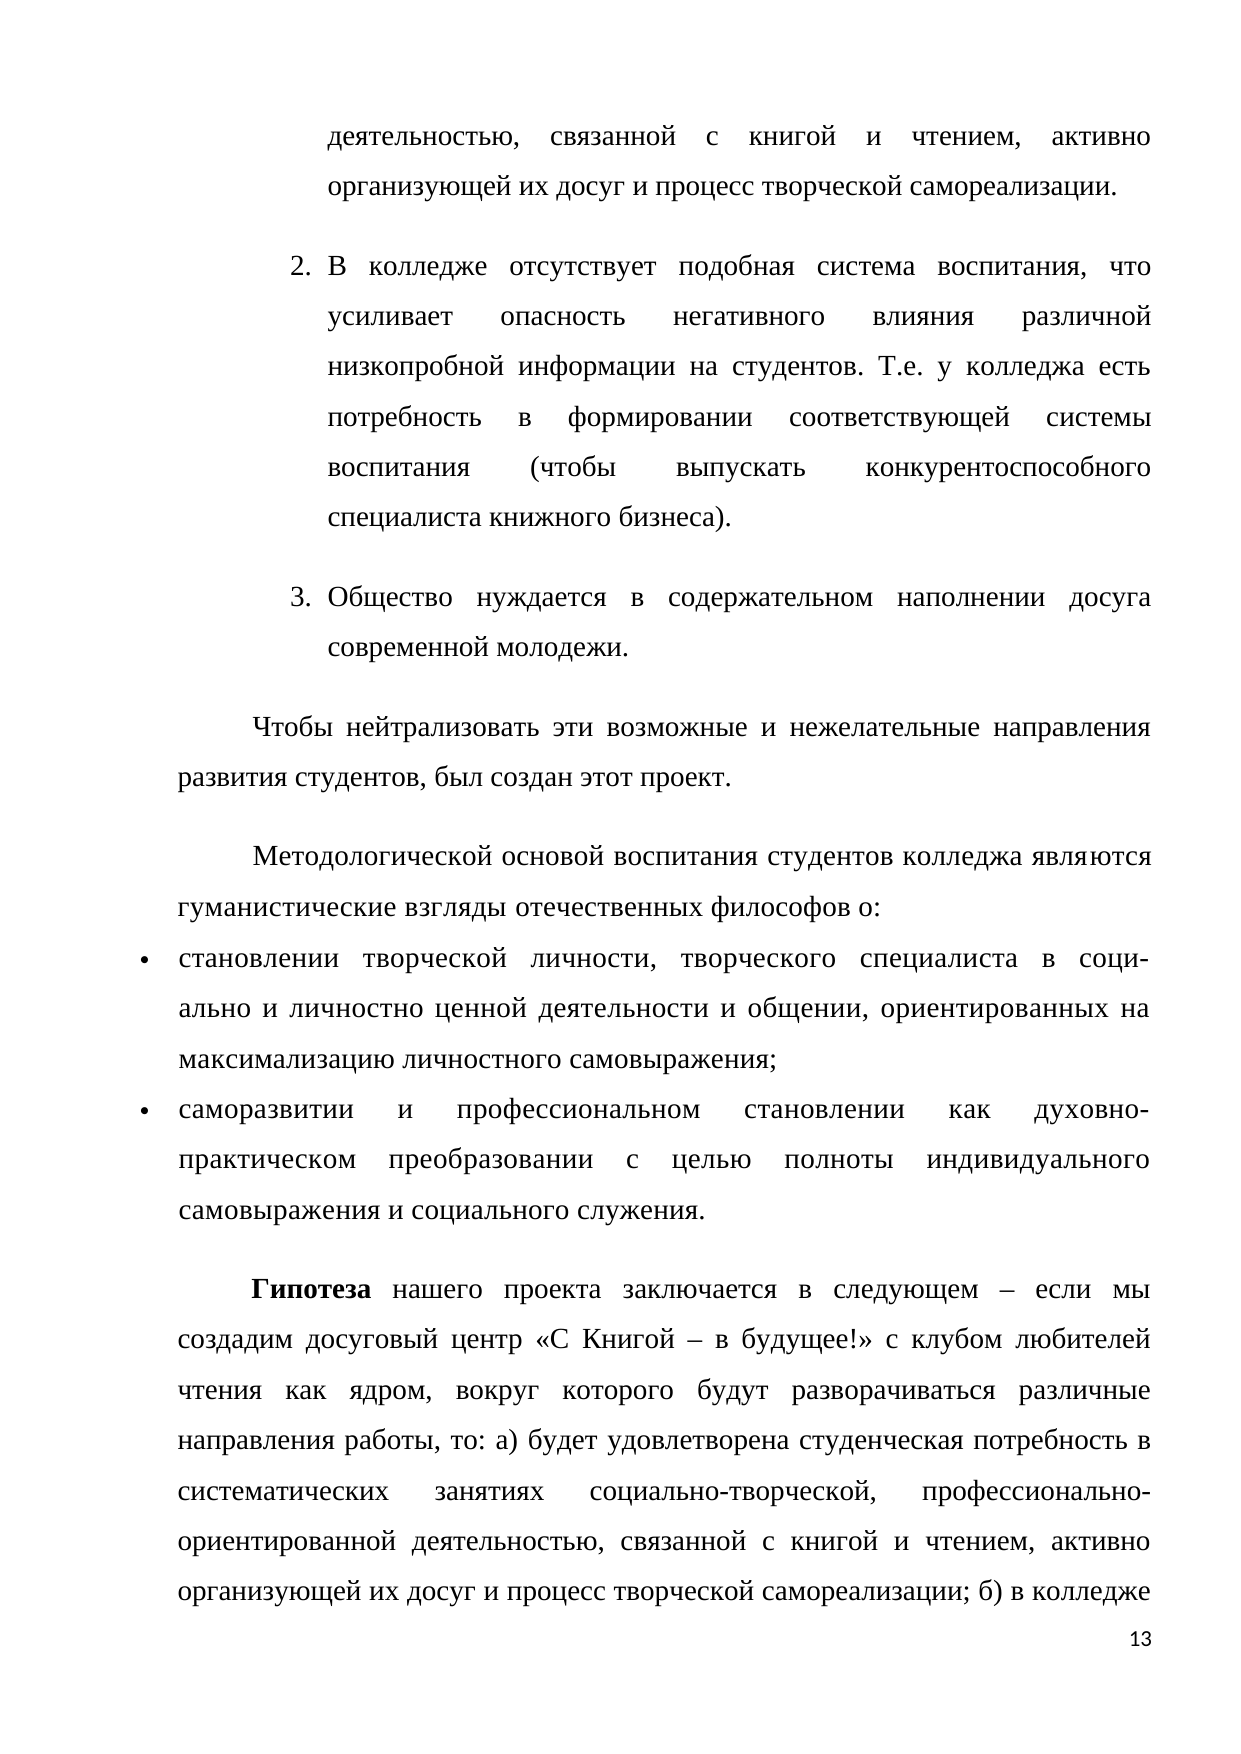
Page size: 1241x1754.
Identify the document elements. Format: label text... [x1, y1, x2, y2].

list Общество нуждается в содержательном наполнении досуга современной молодежи. [290, 579, 1152, 663]
text Чтобы нейтрализовать эти возможные и нежелательные направления развития студентов, был создан этот проект. [177, 709, 1152, 793]
text Методологической основой воспитания студентов колледжа являются гуманистические взгляды отечественных философов о: [177, 838, 1152, 922]
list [290, 118, 1152, 202]
list саморазвитии и профессиональном становлении как духовно- практическом преобразовании с целью полноты индивидуального самовыражения и социального служения. [141, 1091, 1152, 1225]
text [177, 1271, 1152, 1607]
list В колледже отсутствует подобная система воспитания, что усиливает опасность негативного влияния различной низкопробной информации на студентов. Т.е. у колледжа есть потребность в формировании соответствующей системы воспитания (чтобы выпускать конкурентоспособного специалиста книжного бизнеса). [290, 248, 1152, 533]
list становлении творческой личности, творческого специалиста в соци- ально и личностно ценной деятельности и общении, ориентированных на максимализацию личностного самовыражения; [141, 940, 1152, 1074]
